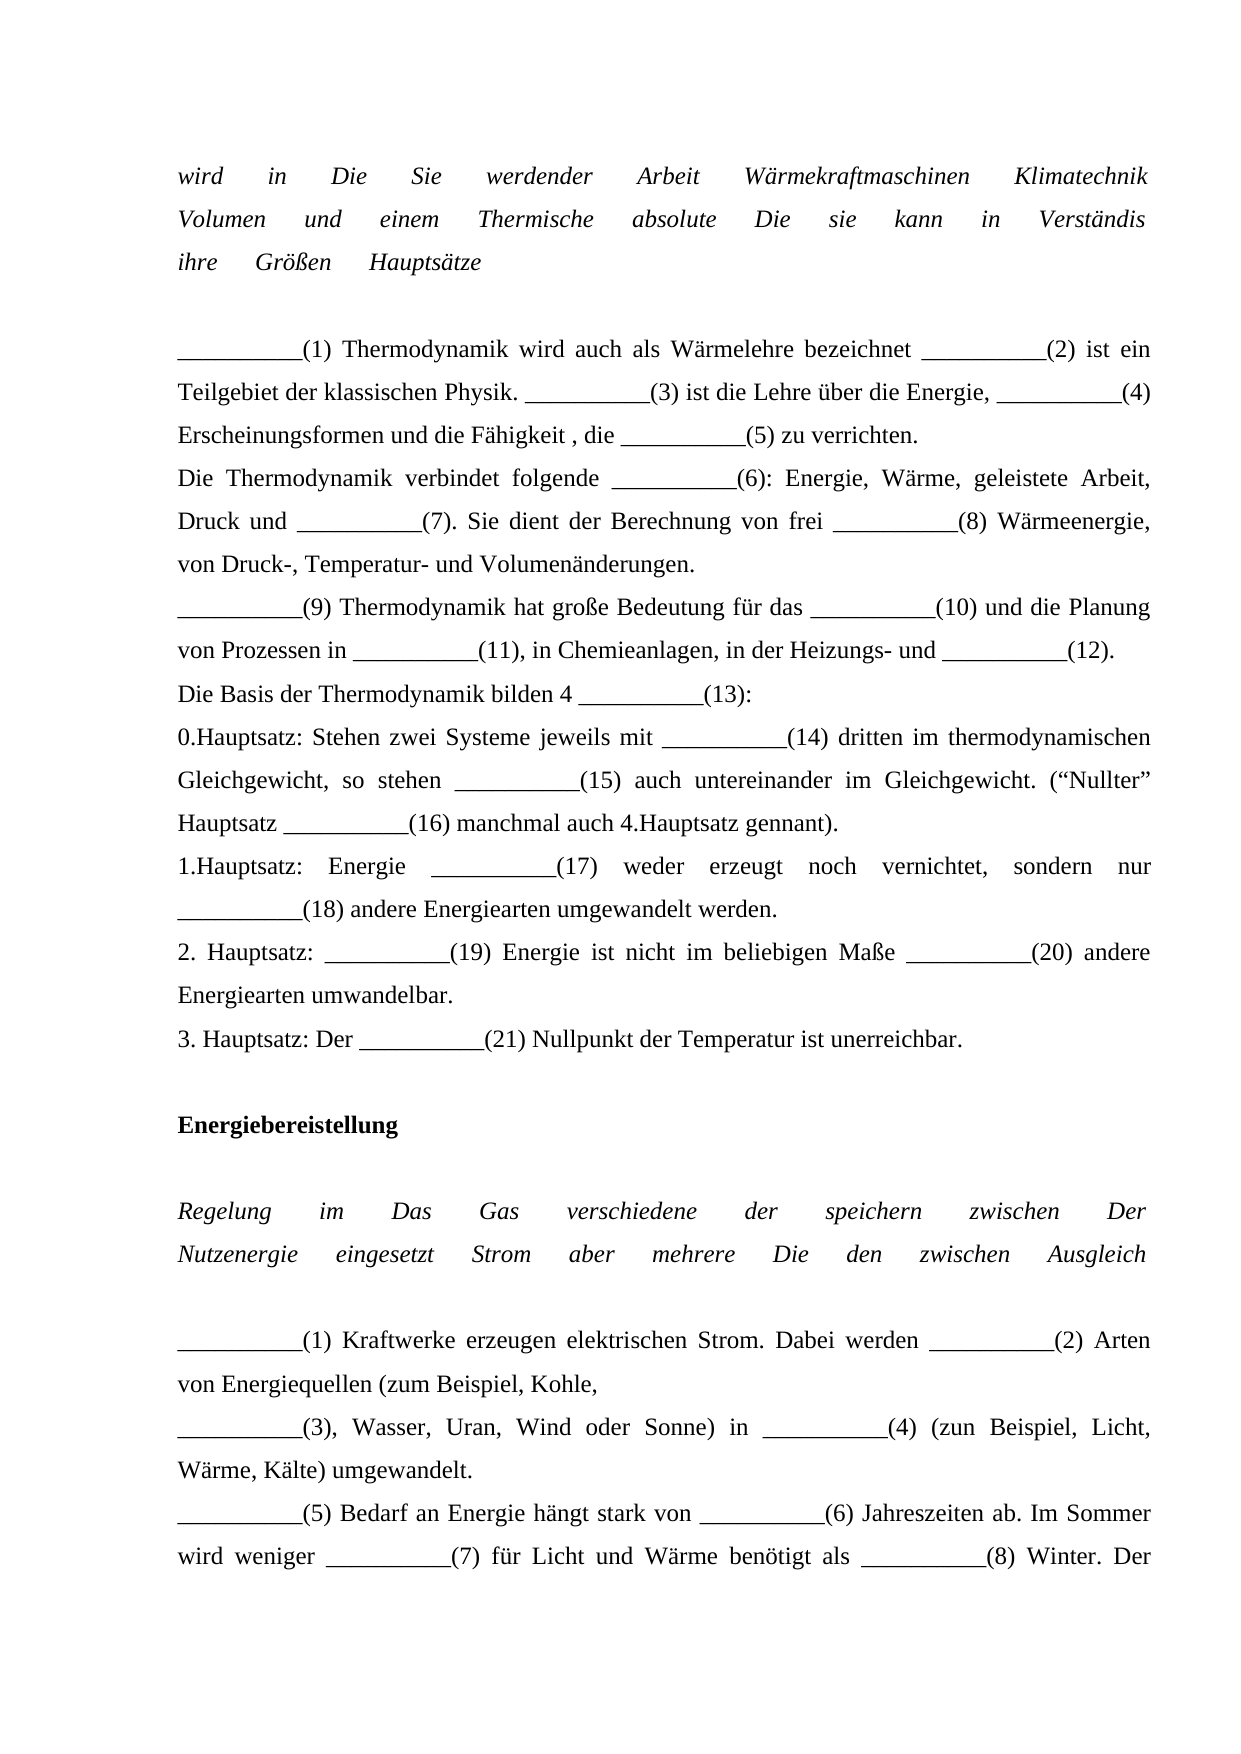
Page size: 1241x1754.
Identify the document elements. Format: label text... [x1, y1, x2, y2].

text 1.Hauptsatz: Energie __________(17) weder erzeugt noch vernichtet, sondern nur __________(18) andere Energiearten umgewandelt werden. [177, 851, 1152, 923]
text 3. Hauptsatz: Der __________(21) Nullpunkt der Temperatur ist unerreichbar. [177, 1024, 1152, 1052]
text 2. Hauptsatz: __________(19) Energie ist nicht im beliebigen Maße __________(20) andere Energiearten umwandelbar. [177, 937, 1152, 1009]
text Regelung im Das Gas verschiedene der speichern zwischen Der Nutzenergie eingesetzt Strom aber mehrere Die den zwischen Ausgleich [177, 1196, 1152, 1268]
text Die Basis der Thermodynamik bilden 4 __________(13): [177, 679, 1152, 707]
text __________(1) Thermodynamik wird auch als Wärmelehre bezeichnet __________(2) ist ein Teilgebiet der klassischen Physik. __________(3) ist die Lehre über die Energie, __________(4) Erscheinungsformen und die Fähigkeit , die __________(5) zu verrichten. [177, 334, 1152, 449]
text Die Thermodynamik verbindet folgende __________(6): Energie, Wärme, geleistete Arbeit, Druck und __________(7). Sie dient der Berechnung von frei __________(8) Wärmeenergie, von Druck-, Temperatur- und Volumenänderungen. [177, 463, 1152, 578]
text wird in Die Sie werdender Arbeit Wärmekraftmaschinen Klimatechnik Volumen und einem Thermische absolute Die sie kann in Verständis ihre Größen Hauptsätze [177, 161, 1152, 276]
text __________(1) Kraftwerke erzeugen elektrischen Strom. Dabei werden __________(2) Arten von Energiequellen (zum Beispiel, Kohle, [177, 1326, 1152, 1397]
text __________(3), Wasser, Uran, Wind oder Sonne) in __________(4) (zun Beispiel, Licht, Wärme, Kälte) umgewandelt. [177, 1412, 1152, 1484]
text Energiebereistellung [177, 1110, 1152, 1139]
text __________(9) Thermodynamik hat große Bedeutung für das __________(10) und die Planung von Prozessen in __________(11), in Chemieanlagen, in der Heizungs- und __________(12). [177, 592, 1152, 664]
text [177, 1498, 1152, 1570]
text 0.Hauptsatz: Stehen zwei Systeme jeweils mit __________(14) dritten im thermodynamischen Gleichgewicht, so stehen __________(15) auch untereinander im Gleichgewicht. (“Nullter” Hauptsatz __________(16) manchmal auch 4.Hauptsatz gennant). [177, 722, 1152, 837]
